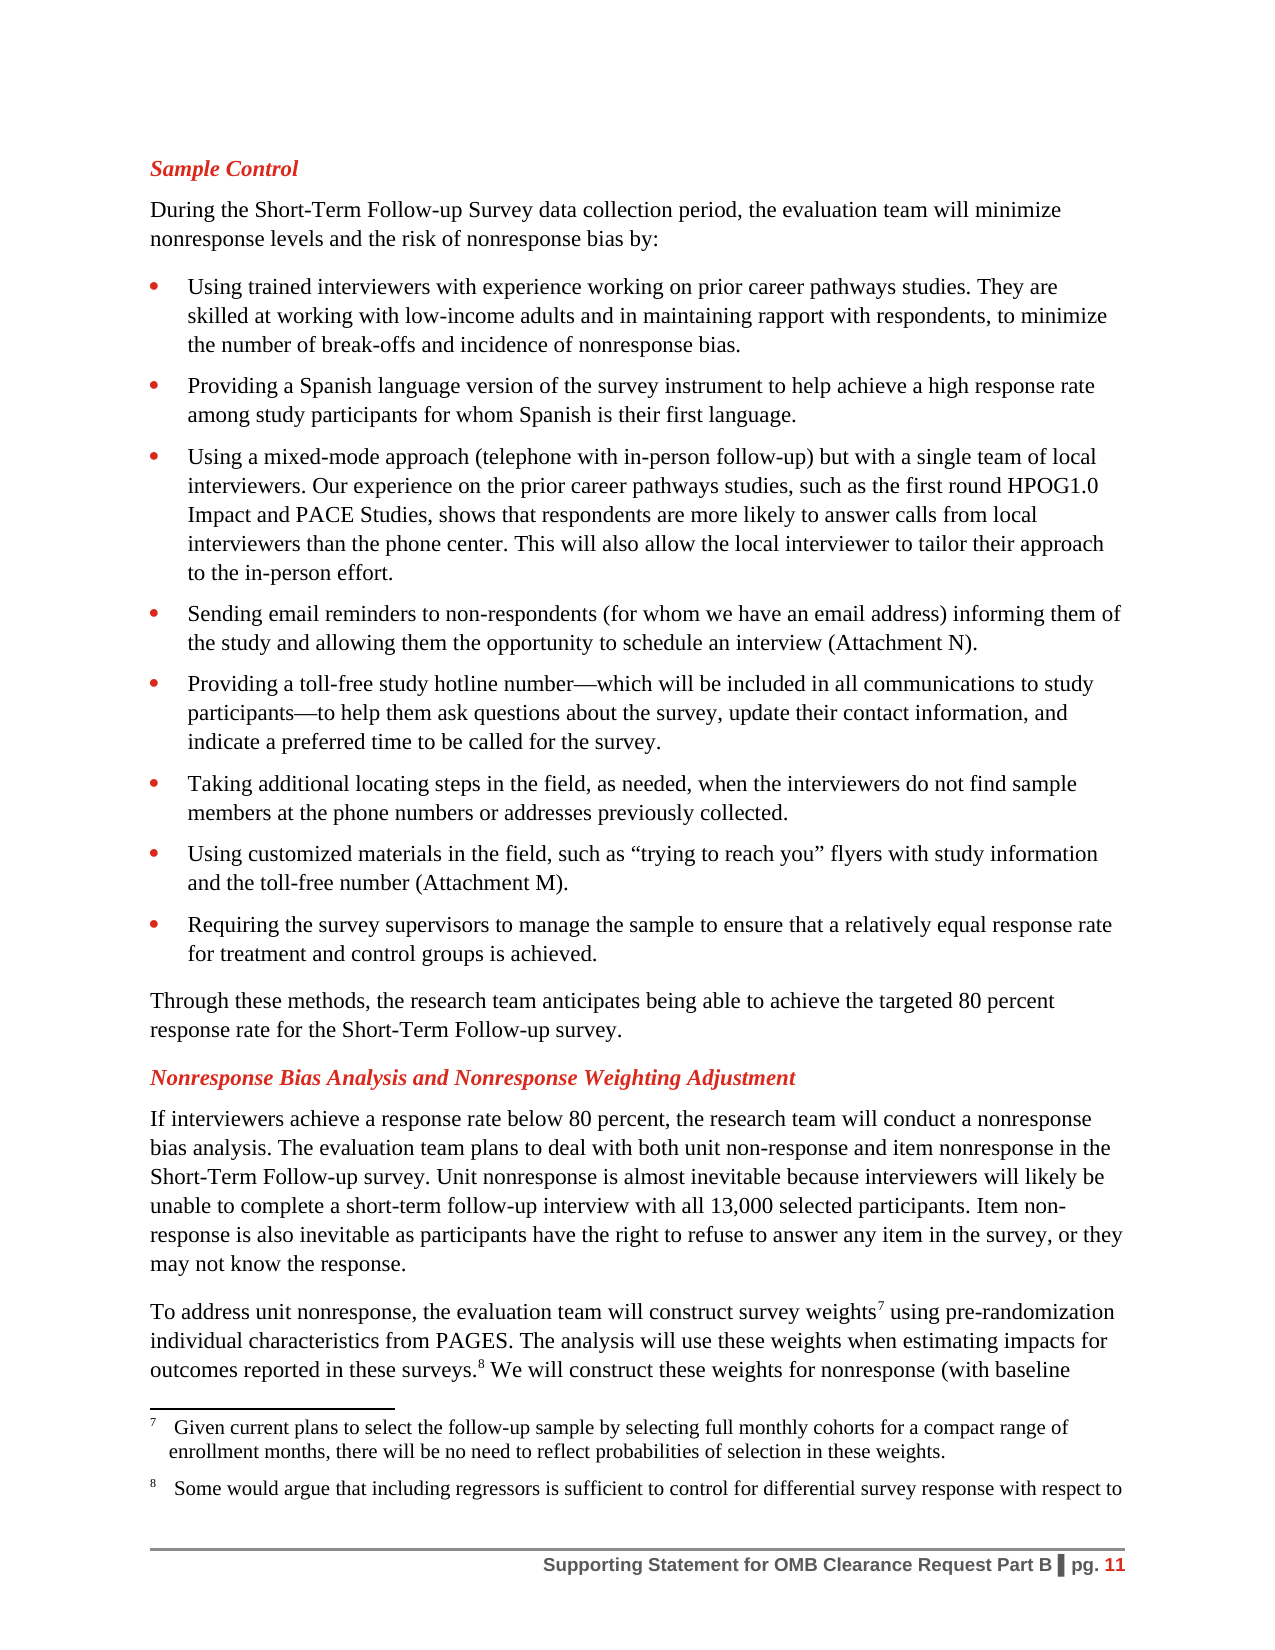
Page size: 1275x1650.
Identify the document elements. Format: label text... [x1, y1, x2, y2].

text Through these methods, the research team anticipates being able to achieve the targeted 80 percent response rate for the Short-Term Follow-up survey. [150, 987, 1125, 1043]
text Using trained interviewers with experience working on prior career pathways studies. They are skilled at working with low-income adults and in maintaining rapport with respondents, to minimize the number of break-offs and incidence of nonresponse bias. [150, 273, 1125, 357]
subtitle Nonresponse Bias Analysis and Nonresponse Weighting Adjustment [150, 1064, 1125, 1090]
text Taking additional locating steps in the field, as needed, when the interviewers do not find sample members at the phone numbers or addresses previously collected. [150, 770, 1125, 825]
text If interviewers achieve a response rate below 80 percent, the research team will conduct a nonresponse bias analysis. The evaluation team plans to deal with both unit non-response and item nonresponse in the Short-Term Follow-up survey. Unit nonresponse is almost inevitable because interviewers will likely be unable to complete a short-term follow-up interview with all 13,000 selected participants. Item non-response is also inevitable as participants have the right to refuse to answer any item in the survey, or they may not know the response. [150, 1106, 1125, 1277]
text Requiring the survey supervisors to manage the sample to ensure that a relatively equal response rate for treatment and control groups is achieved. [150, 911, 1125, 966]
text Using customized materials in the field, such as “trying to reach you” flyers with study information and the toll-free number (Attachment M). [150, 840, 1125, 896]
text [150, 1298, 1125, 1382]
text Sending email reminders to non-respondents (for whom we have an email address) informing them of the study and allowing them the opportunity to schedule an interview (Attachment N). [150, 600, 1125, 655]
text During the Short-Term Follow-up Survey data collection period, the evaluation team will minimize nonresponse levels and the risk of nonresponse bias by: [150, 196, 1125, 252]
text Providing a Spanish language version of the survey instrument to help achieve a high response rate among study participants for whom Spanish is their first language. [150, 372, 1125, 428]
text Using a mixed-mode approach (telephone with in-person follow-up) but with a single team of local interviewers. Our experience on the prior career pathways studies, such as the first round HPOG1.0 Impact and PACE Studies, shows that respondents are more likely to answer calls from local interviewers than the phone center. This will also allow the local interviewer to tailor their approach to the in-person effort. [150, 443, 1125, 585]
subtitle Sample Control [150, 155, 1125, 181]
text Providing a toll-free study hotline number—which will be included in all communications to study participants—to help them ask questions about the survey, update their contact information, and indicate a preferred time to be called for the survey. [150, 671, 1125, 755]
